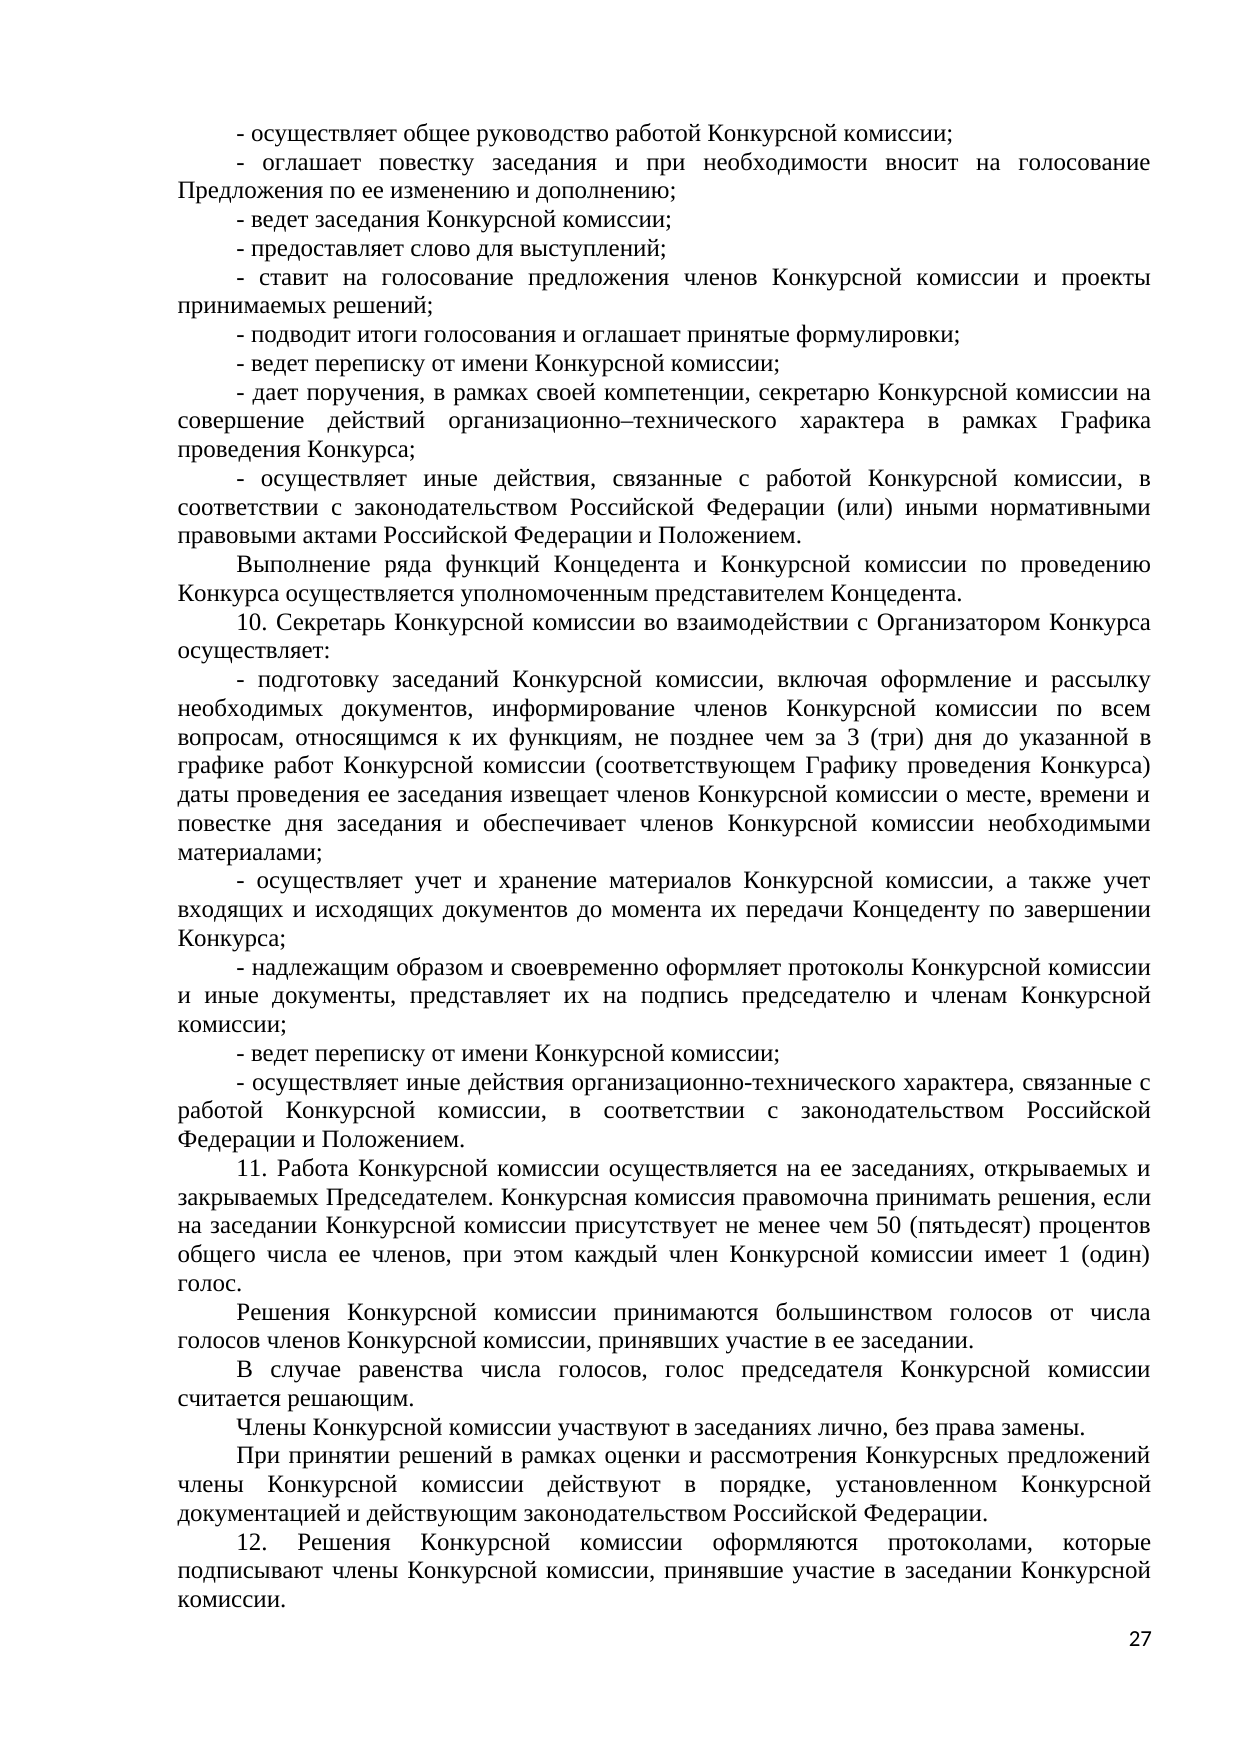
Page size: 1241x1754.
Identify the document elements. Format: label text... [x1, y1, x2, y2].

text - подготовку заседаний Конкурсной комиссии, включая оформление и рассылку необходимых документов, информирование членов Конкурсной комиссии по всем вопросам, относящимся к их функциям, не позднее чем за 3 (три) дня до указанной в графике работ Конкурсной комиссии (соответствующем Графику проведения Конкурса) даты проведения ее заседания извещает членов Конкурсной комиссии о месте, времени и повестке дня заседания и обеспечивает членов Конкурсной комиссии необходимыми материалами; [177, 664, 1152, 866]
text 11. Работа Конкурсной комиссии осуществляется на ее заседаниях, открываемых и закрываемых Председателем. Конкурсная комиссия правомочна принимать решения, если на заседании Конкурсной комиссии присутствует не менее чем 50 (пятьдесят) процентов общего числа ее членов, при этом каждый член Конкурсной комиссии имеет 1 (один) голос. [177, 1153, 1152, 1297]
text 10. Секретарь Конкурсной комиссии во взаимодействии с Организатором Конкурса осуществляет: [177, 607, 1152, 664]
text - ведет переписку от имени Конкурсной комиссии; [177, 1038, 1152, 1067]
text При принятии решений в рамках оценки и рассмотрения Конкурсных предложений члены Конкурсной комиссии действуют в порядке, установленном Конкурсной документацией и действующим законодательством Российской Федерации. [177, 1441, 1152, 1527]
text Члены Конкурсной комиссии участвуют в заседаниях лично, без права замены. [177, 1412, 1152, 1441]
text - ведет заседания Конкурсной комиссии; [177, 204, 1152, 233]
text - осуществляет иные действия, связанные с работой Конкурсной комиссии, в соответствии с законодательством Российской Федерации (или) иными нормативными правовыми актами Российской Федерации и Положением. [177, 463, 1152, 549]
text - надлежащим образом и своевременно оформляет протоколы Конкурсной комиссии и иные документы, представляет их на подпись председателю и членам Конкурсной комиссии; [177, 952, 1152, 1038]
text - оглашает повестку заседания и при необходимости вносит на голосование Предложения по ее изменению и дополнению; [177, 147, 1152, 204]
text Решения Конкурсной комиссии принимаются большинством голосов от числа голосов членов Конкурсной комиссии, принявших участие в ее заседании. [177, 1297, 1152, 1354]
text - предоставляет слово для выступлений; [177, 233, 1152, 262]
text - ставит на голосование предложения членов Конкурсной комиссии и проекты принимаемых решений; [177, 262, 1152, 319]
text - осуществляет иные действия организационно-технического характера, связанные с работой Конкурсной комиссии, в соответствии с законодательством Российской Федерации и Положением. [177, 1067, 1152, 1153]
text Выполнение ряда функций Концедента и Конкурсной комиссии по проведению Конкурса осуществляется уполномоченным представителем Концедента. [177, 549, 1152, 607]
text - подводит итоги голосования и оглашает принятые формулировки; [177, 319, 1152, 348]
text 12. Решения Конкурсной комиссии оформляются протоколами, которые подписывают члены Конкурсной комиссии, принявшие участие в заседании Конкурсной комиссии. [177, 1527, 1152, 1613]
text - осуществляет общее руководство работой Конкурсной комиссии; [177, 118, 1152, 147]
text - осуществляет учет и хранение материалов Конкурсной комиссии, а также учет входящих и исходящих документов до момента их передачи Концеденту по завершении Конкурса; [177, 866, 1152, 952]
text В случае равенства числа голосов, голос председателя Конкурсной комиссии считается решающим. [177, 1354, 1152, 1412]
text - ведет переписку от имени Конкурсной комиссии; [177, 348, 1152, 377]
text - дает поручения, в рамках своей компетенции, секретарю Конкурсной комиссии на совершение действий организационно–технического характера в рамках Графика проведения Конкурса; [177, 377, 1152, 463]
